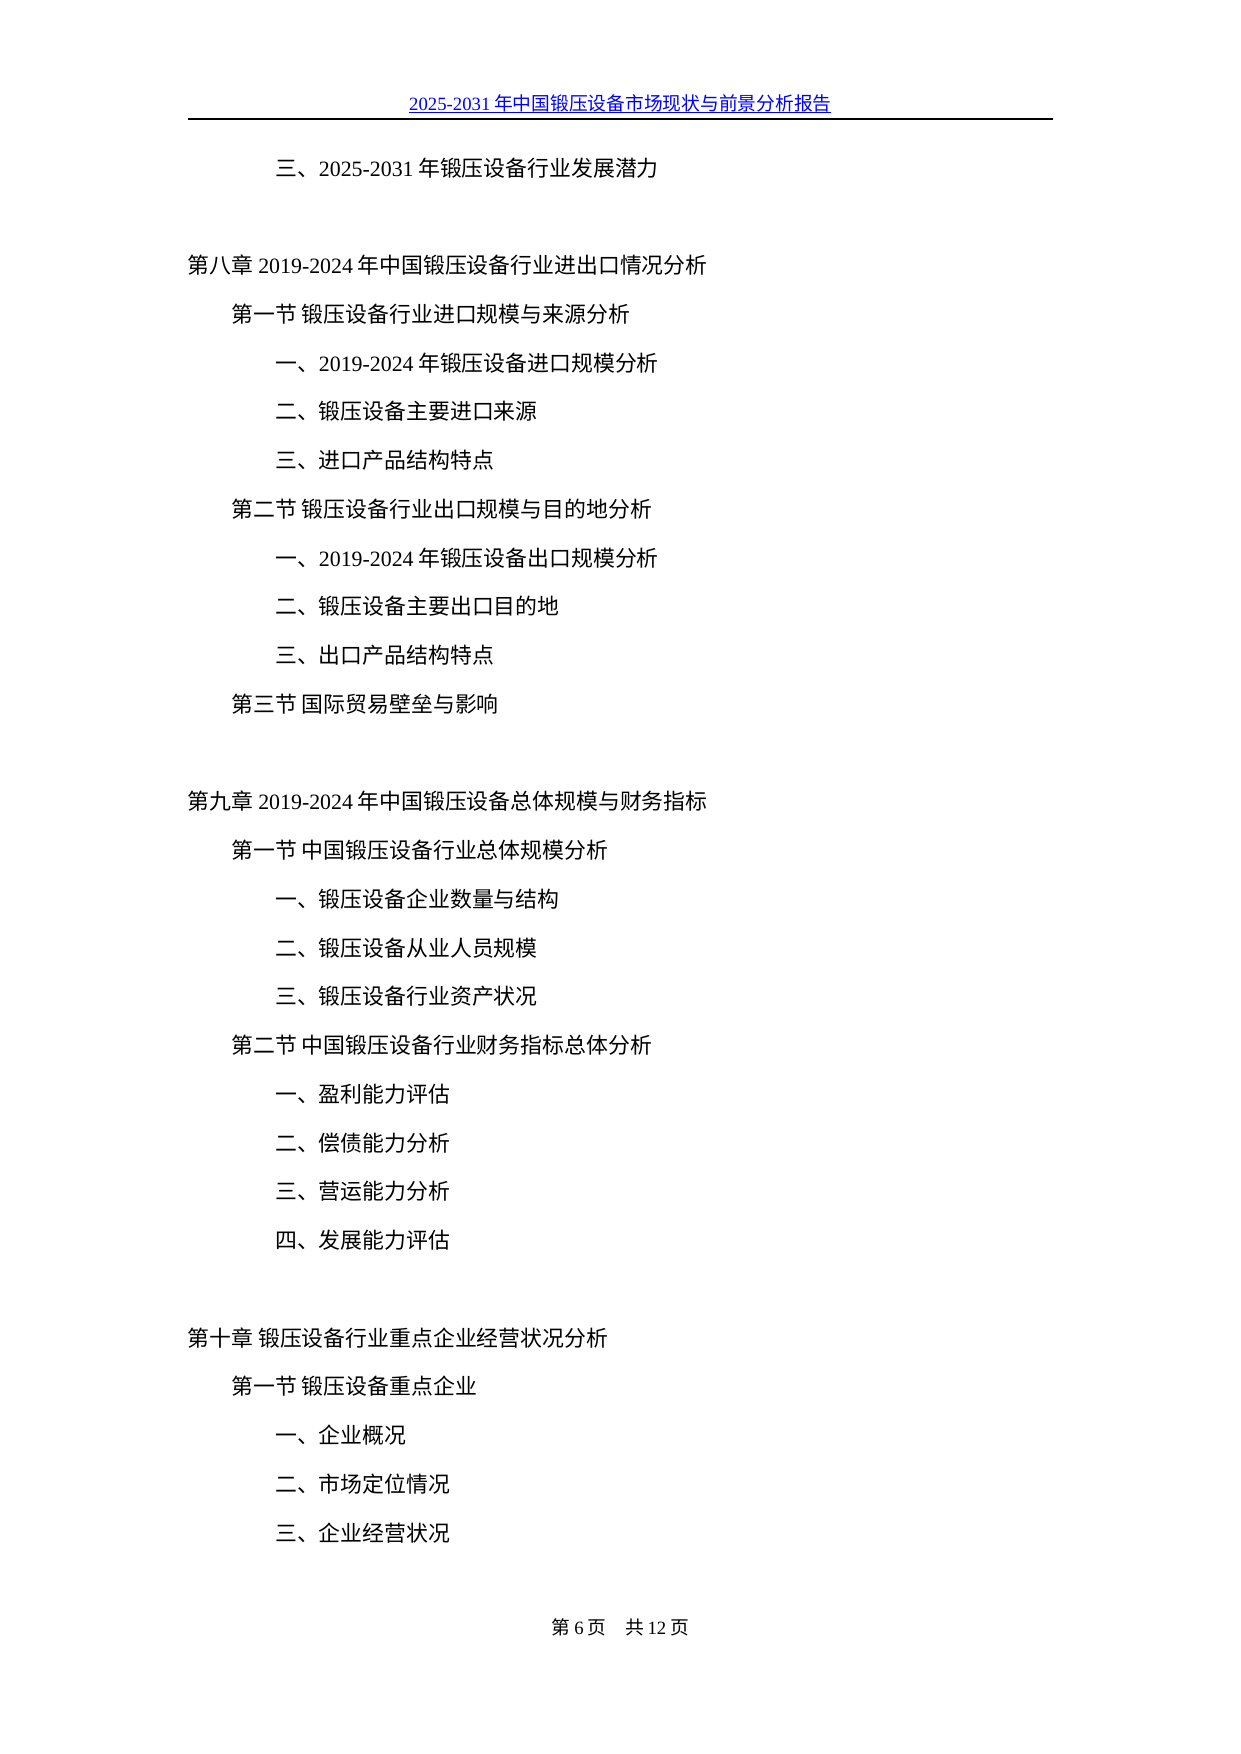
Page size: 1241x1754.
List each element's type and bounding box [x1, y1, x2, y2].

text [187, 150, 1053, 1548]
